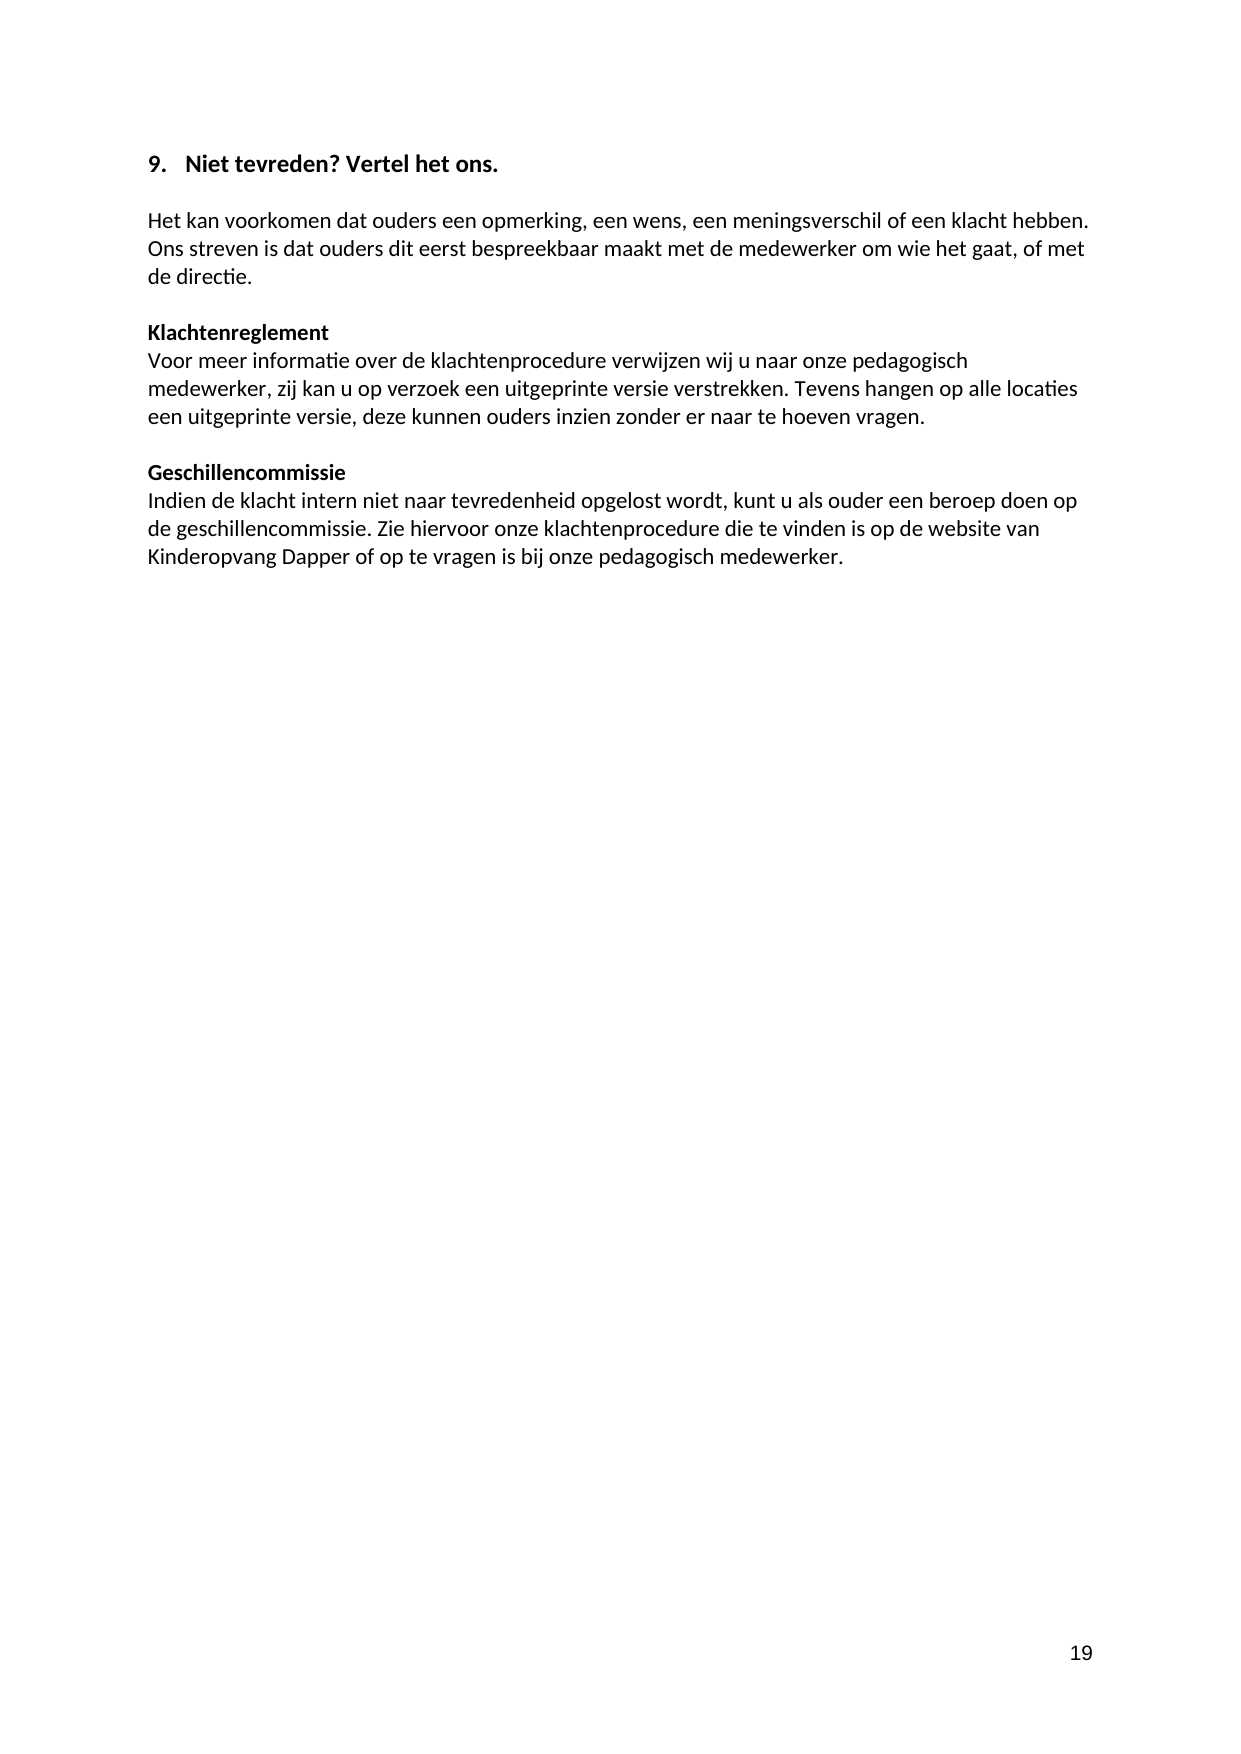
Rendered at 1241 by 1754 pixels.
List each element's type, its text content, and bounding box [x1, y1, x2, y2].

text Klachtenreglement [148, 318, 1092, 346]
text Voor meer informatie over de klachtenprocedure verwijzen wij u naar onze pedagogisch medewerker, zij kan u op verzoek een uitgeprinte versie verstrekken. Tevens hangen op alle locaties een uitgeprinte versie, deze kunnen ouders inzien zonder er naar te hoeven vragen. [148, 346, 1092, 430]
text Het kan voorkomen dat ouders een opmerking, een wens, een meningsverschil of een klacht hebben. Ons streven is dat ouders dit eerst bespreekbaar maakt met de medewerker om wie het gaat, of met de directie. [148, 206, 1092, 290]
text Indien de klacht intern niet naar tevredenheid opgelost wordt, kunt u als ouder een beroep doen op de geschillencommissie. Zie hiervoor onze klachtenprocedure die te vinden is op de website van Kinderopvang Dapper of op te vragen is bij onze pedagogisch medewerker. [148, 486, 1092, 571]
text Geschillencommissie [148, 458, 1092, 486]
list Niet tevreden? Vertel het ons. [148, 148, 1092, 178]
